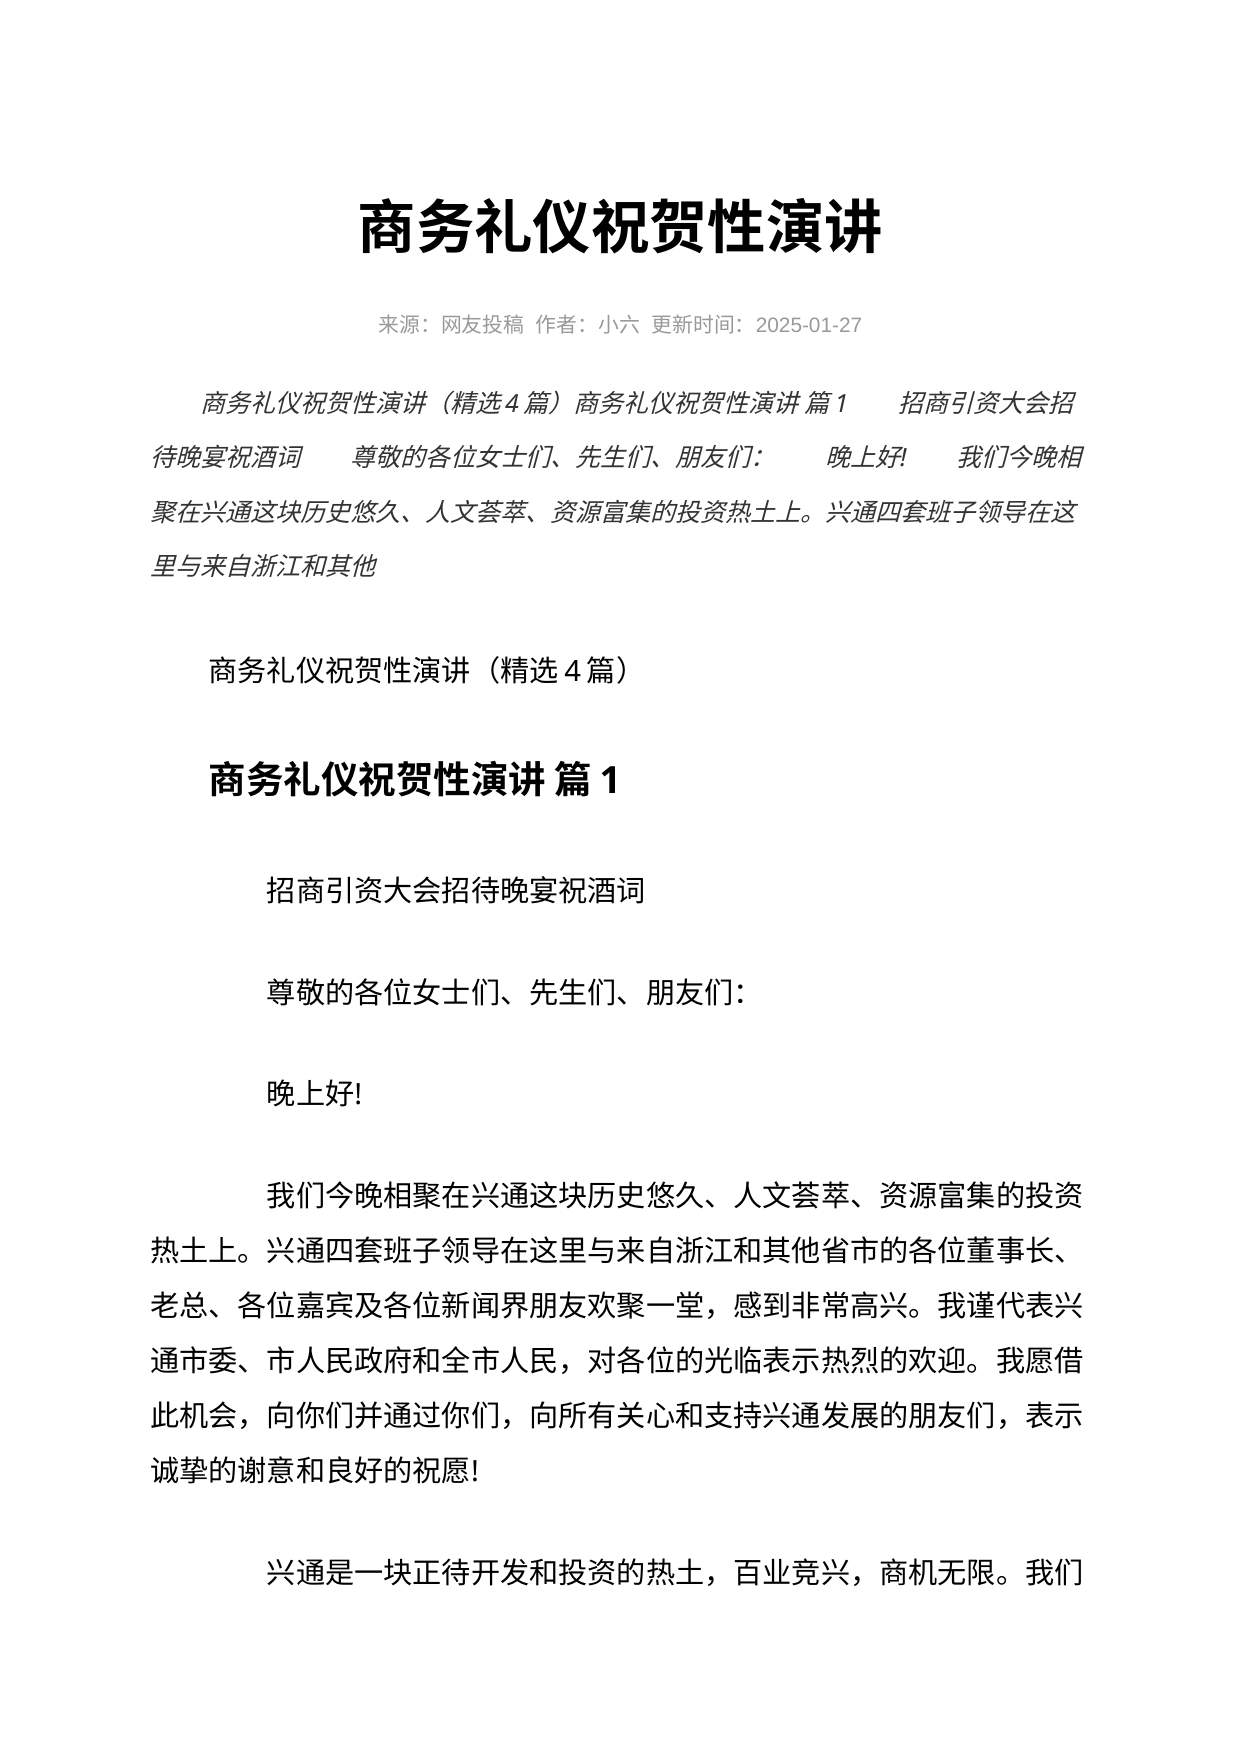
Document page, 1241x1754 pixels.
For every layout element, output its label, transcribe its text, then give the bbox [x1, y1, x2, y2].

subtitle 商务礼仪祝贺性演讲 [150, 181, 1090, 266]
text 我们今晚相聚在兴通这块历史悠久、人文荟萃、资源富集的投资热土上。兴通四套班子领导在这里与来自浙江和其他省市的各位董事长、老总、各位嘉宾及各位新闻界朋友欢聚一堂，感到非常高兴。我谨代表兴通市委、市人民政府和全市人民，对各位的光临表示热烈的欢迎。我愿借此机会，向你们并通过你们，向所有关心和支持兴通发展的朋友们，表示诚挚的谢意和良好的祝愿! [150, 1173, 1090, 1490]
text 商务礼仪祝贺性演讲（精选4篇）商务礼仪祝贺性演讲 篇1 招商引资大会招待晚宴祝酒词 尊敬的各位女士们、先生们、朋友们： 晚上好! 我们今晚相聚在兴通这块历史悠久、人文荟萃、资源富集的投资热土上。兴通四套班子领导在这里与来自浙江和其他 [150, 383, 1090, 583]
text 商务礼仪祝贺性演讲 篇1 [150, 750, 1090, 804]
text 来源：网友投稿 作者：小六 更新时间：2025-01-27 [150, 313, 1090, 337]
text 招商引资大会招待晚宴祝酒词 [150, 867, 1090, 910]
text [150, 1549, 1090, 1592]
text 商务礼仪祝贺性演讲（精选4篇） [150, 648, 1090, 690]
text 尊敬的各位女士们、先生们、朋友们： [150, 969, 1090, 1011]
text 晚上好! [150, 1071, 1090, 1113]
